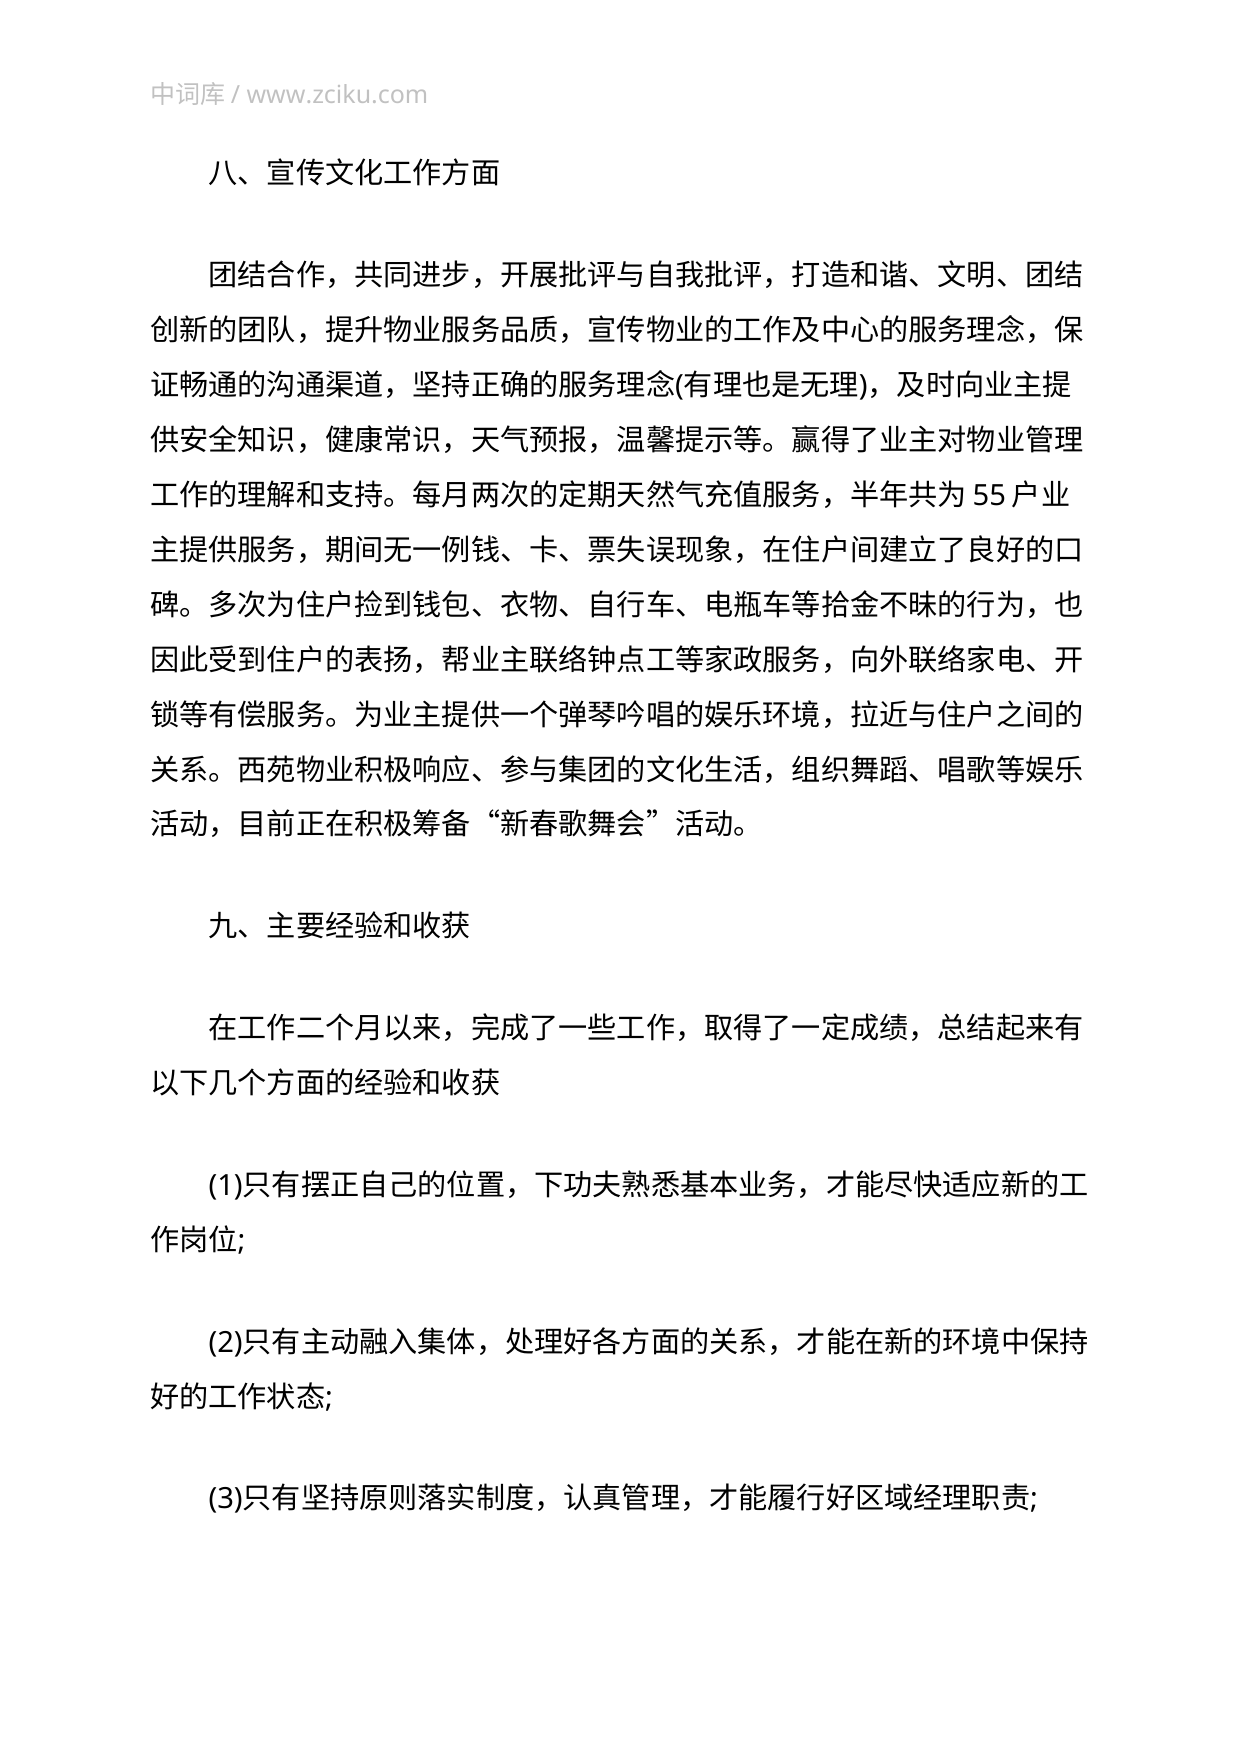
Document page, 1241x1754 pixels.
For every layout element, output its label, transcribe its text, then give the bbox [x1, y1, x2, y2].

text 八、宣传文化工作方面 [150, 150, 1090, 192]
text 九、主要经验和收获 [150, 903, 1090, 945]
text (3)只有坚持原则落实制度，认真管理，才能履行好区域经理职责; [150, 1475, 1090, 1517]
text 团结合作，共同进步，开展批评与自我批评，打造和谐、文明、团结创新的团队，提升物业服务品质，宣传物业的工作及中心的服务理念，保证畅通的沟通渠道，坚持正确的服务理念(有理也是无理)，及时向业主提供安全知识，健康常识，天气预报，温馨提示等。赢得了业主对物业管理工作的理解和支持。每月两次的定期天然气充值服务，半年共为55户业主提供服务，期间无一例钱、卡、票失误现象，在住户间建立了良好的口碑。多次为住户捡到钱包、衣物、自行车、电瓶车等拾金不昧的行为，也因此受到住户的表扬，帮业主联络钟点工等家政服务，向外联络家电、开锁等有偿服务。为业主提供一个弹琴吟唱的娱乐环境，拉近与住户之间的关系。西苑物业积极响应、参与集团的文化生活，组织舞蹈、唱歌等娱乐活动，目前正在积极筹备“新春歌舞会”活动。 [150, 252, 1090, 843]
text 在工作二个月以来，完成了一些工作，取得了一定成绩，总结起来有以下几个方面的经验和收获 [150, 1004, 1090, 1102]
text (1)只有摆正自己的位置，下功夫熟悉基本业务，才能尽快适应新的工作岗位; [150, 1161, 1090, 1258]
text (2)只有主动融入集体，处理好各方面的关系，才能在新的环境中保持好的工作状态; [150, 1318, 1090, 1416]
